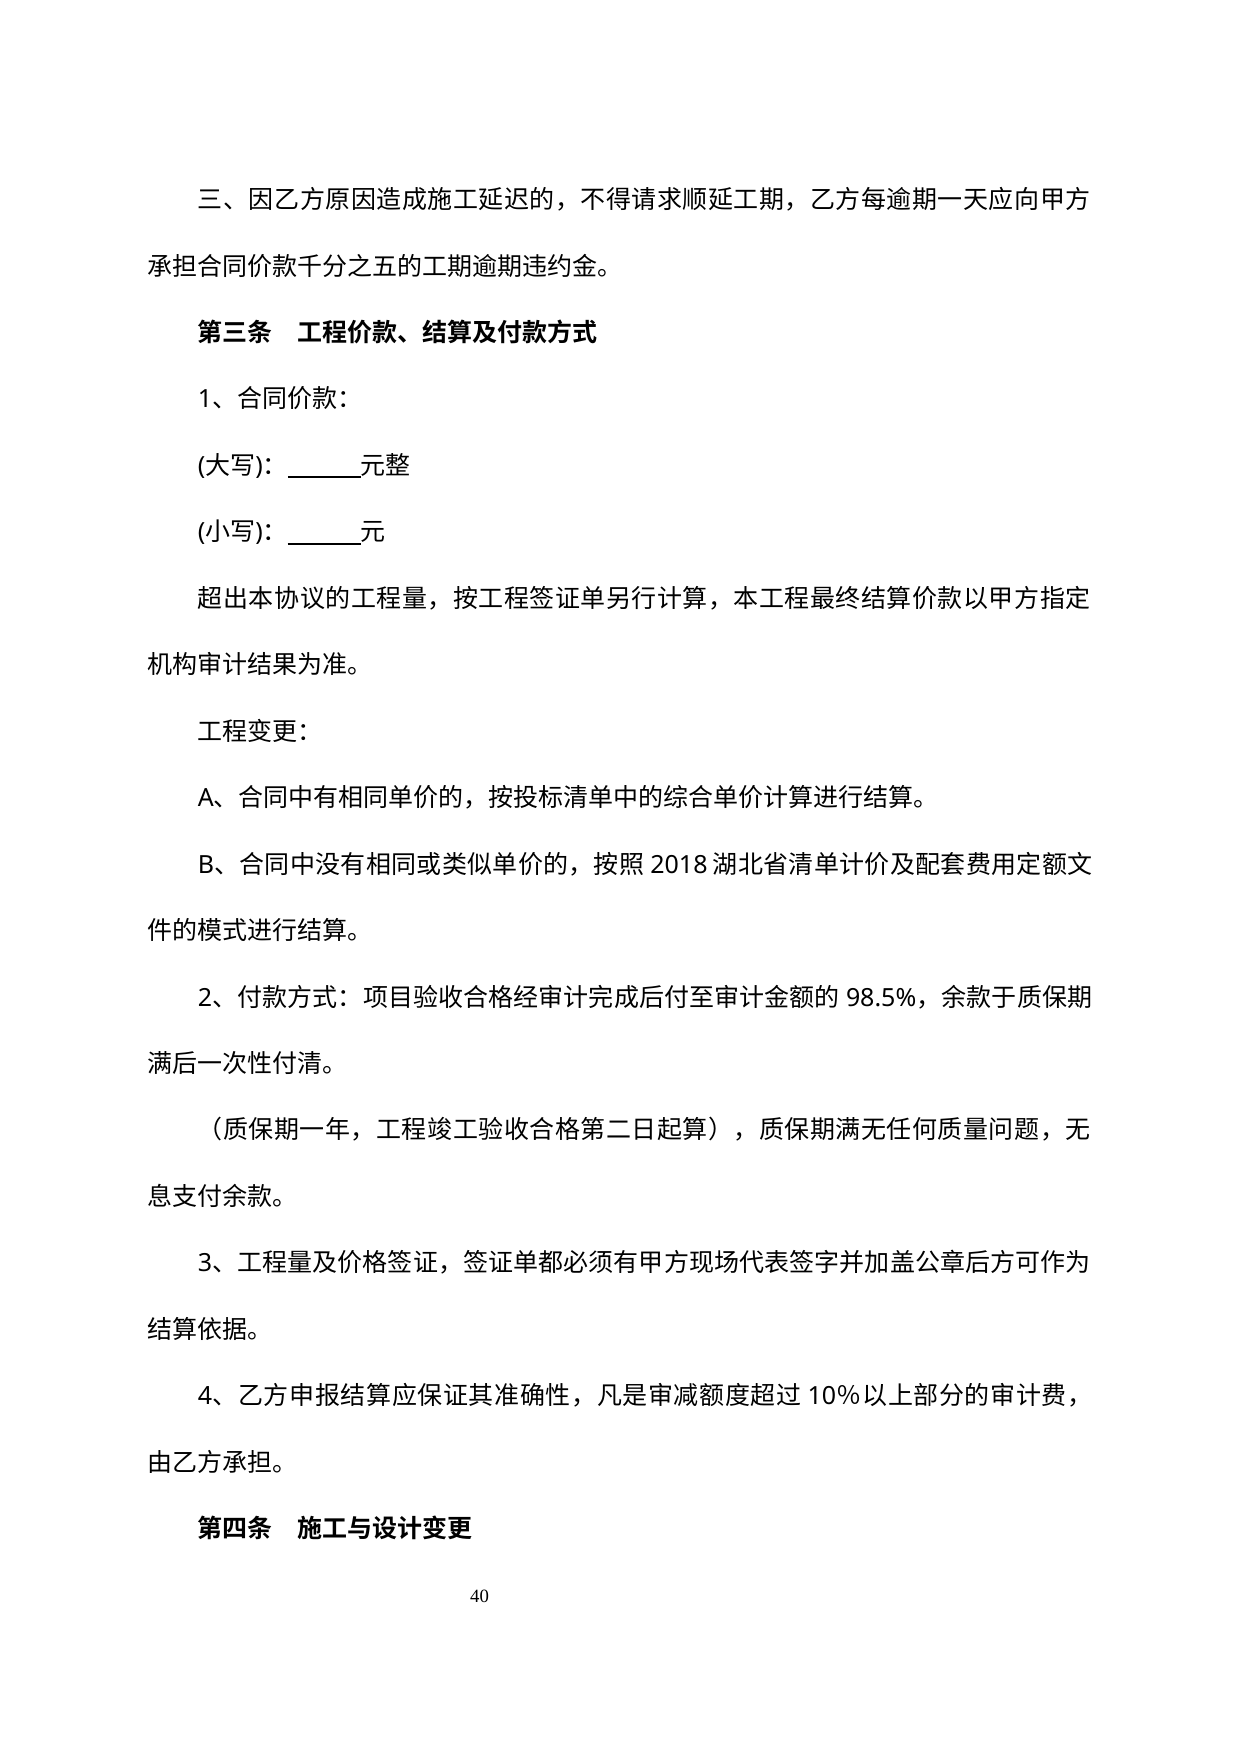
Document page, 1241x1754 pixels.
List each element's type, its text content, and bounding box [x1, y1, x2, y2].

text 1、合同价款： [148, 364, 1093, 430]
text 4、乙方申报结算应保证其准确性，凡是审减额度超过10％以上部分的审计费，由乙方承担。 [148, 1361, 1093, 1493]
text 2、付款方式：项目验收合格经审计完成后付至审计金额的98.5%，余款于质保期满后一次性付清。 [148, 962, 1093, 1095]
text 3、工程量及价格签证，签证单都必须有甲方现场代表签字并加盖公章后方可作为结算依据。 [148, 1228, 1093, 1361]
text 第三条 工程价款、结算及付款方式 [148, 297, 1093, 364]
text 第四条 施工与设计变更 [148, 1493, 1093, 1560]
text B、合同中没有相同或类似单价的，按照2018湖北省清单计价及配套费用定额文件的模式进行结算。 [148, 829, 1093, 962]
text 工程变更： [148, 696, 1093, 762]
text 超出本协议的工程量，按工程签证单另行计算，本工程最终结算价款以甲方指定机构审计结果为准。 [148, 563, 1093, 696]
text （质保期一年，工程竣工验收合格第二日起算），质保期满无任何质量问题，无息支付余款。 [148, 1095, 1093, 1228]
text 三、因乙方原因造成施工延迟的，不得请求顺延工期，乙方每逾期一天应向甲方承担合同价款千分之五的工期逾期违约金。 [148, 164, 1093, 297]
text (大写)： 元整 [148, 430, 1093, 497]
text (小写)： 元 [148, 497, 1093, 563]
text A、合同中有相同单价的，按投标清单中的综合单价计算进行结算。 [148, 762, 1093, 829]
